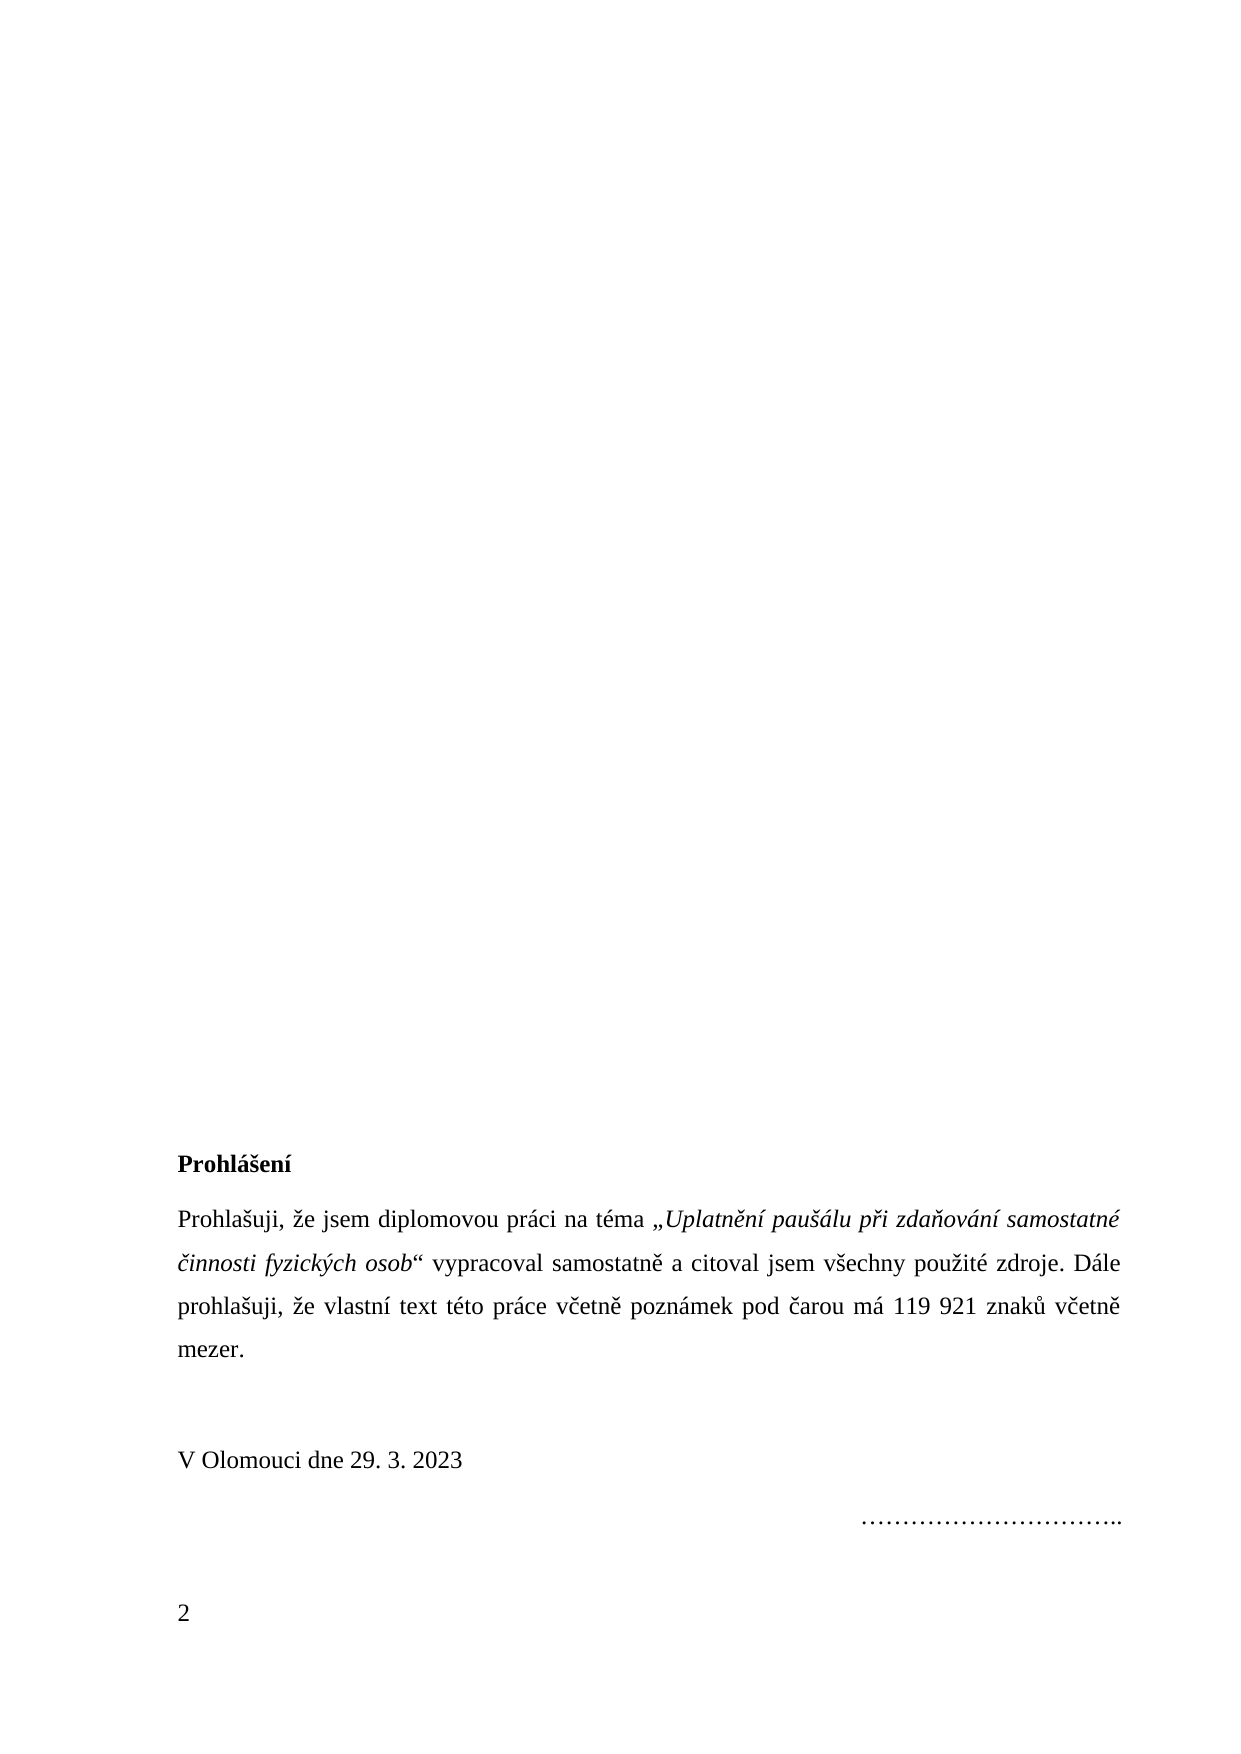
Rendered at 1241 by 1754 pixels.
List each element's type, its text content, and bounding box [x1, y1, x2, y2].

text V Olomouci dne 29. 3. 2023 [177, 1445, 1122, 1474]
text Prohlašuji, že jsem diplomovou práci na téma „Uplatnění paušálu při zdaňování samostatné činnosti fyzických osob“ vypracoval samostatně a citoval jsem všechny použité zdroje. Dále prohlašuji, že vlastní text této práce včetně poznámek pod čarou má 119 921 znaků včetně mezer. [177, 1204, 1122, 1363]
text Prohlášení [177, 1149, 1122, 1178]
text ………………………….. [177, 1501, 1122, 1529]
